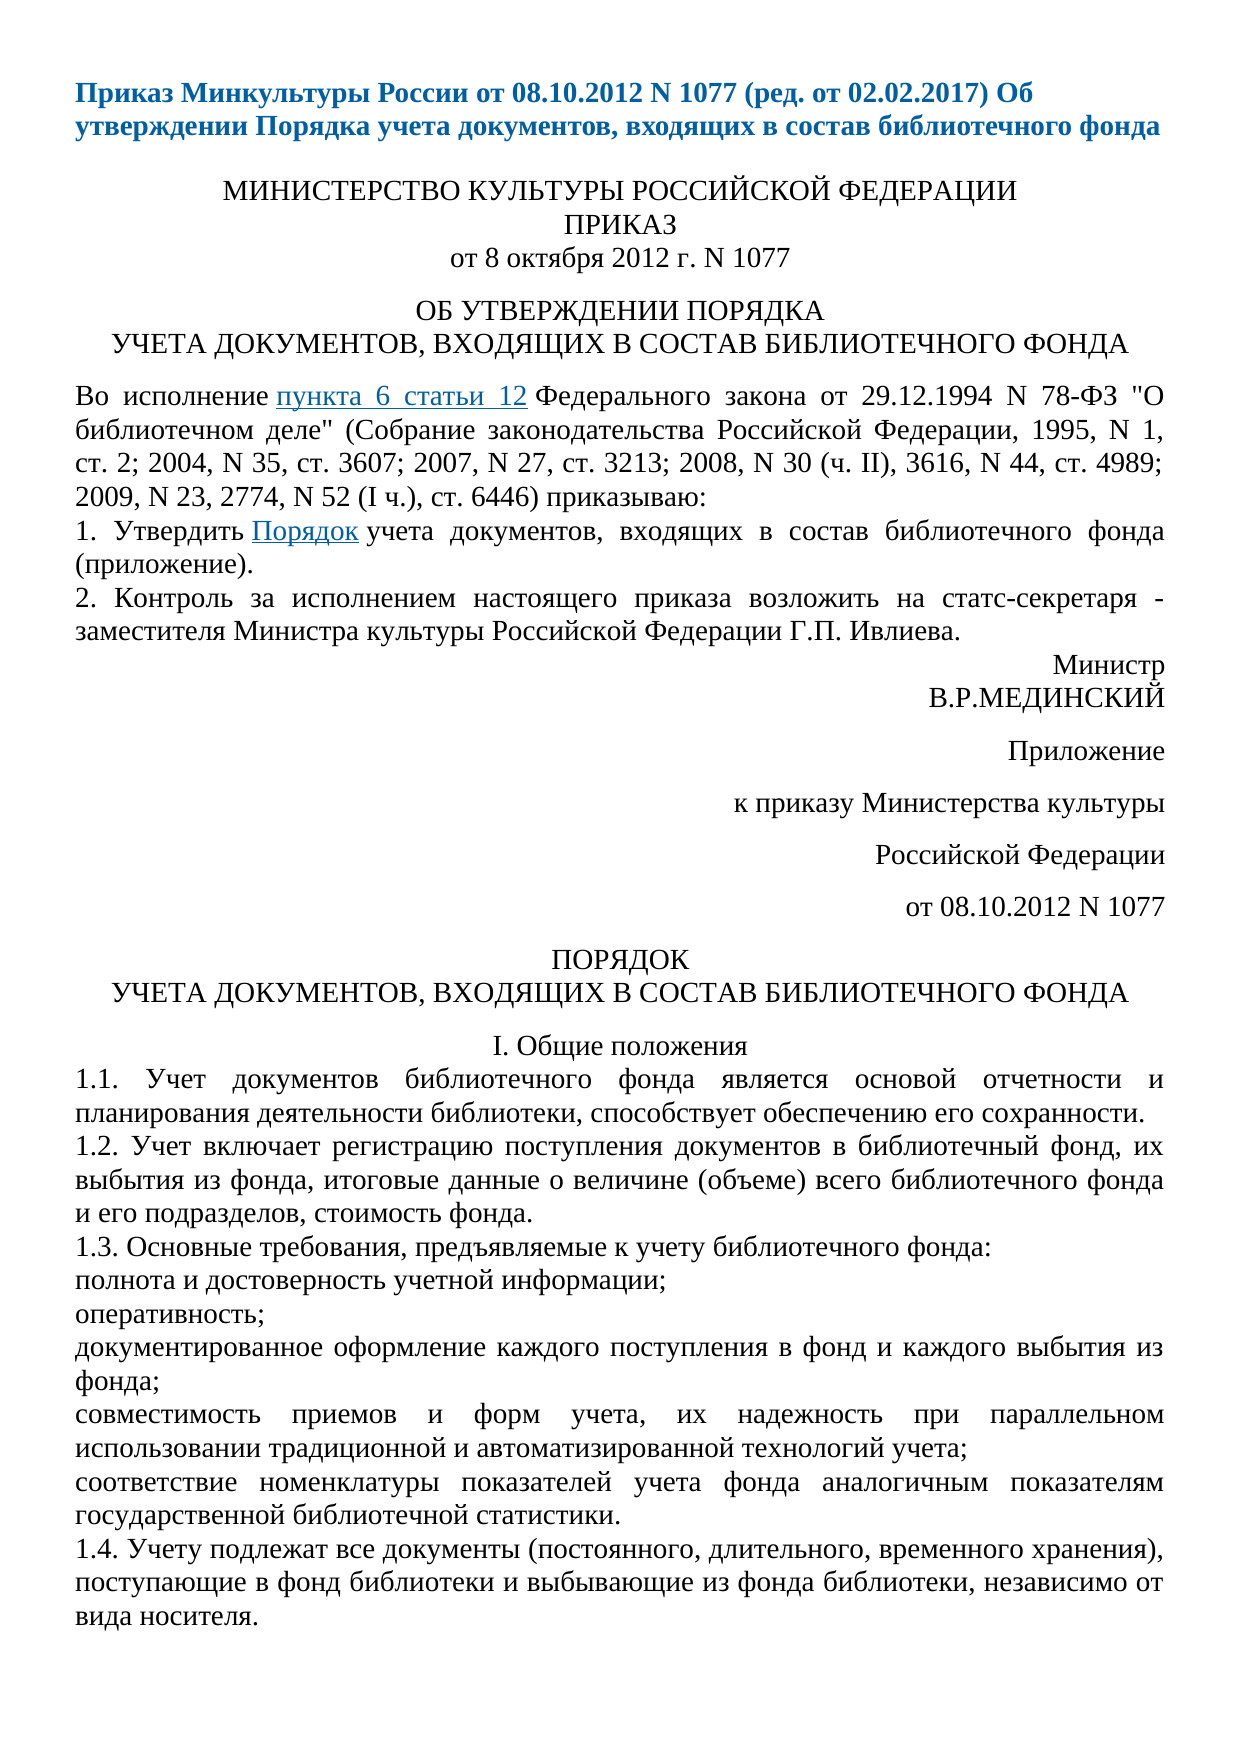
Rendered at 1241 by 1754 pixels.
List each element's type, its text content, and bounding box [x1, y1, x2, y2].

text 1.1. Учет документов библиотечного фонда является основой отчетности и планирования деятельности библиотеки, способствует обеспечению его сохранности. [75, 1061, 1165, 1128]
text документированное оформление каждого поступления в фонд и каждого выбытия из фонда; [75, 1329, 1165, 1397]
text ОБ УТВЕРЖДЕНИИ ПОРЯДКА [75, 293, 1165, 326]
text Министр [75, 647, 1165, 680]
text Российской Федерации [75, 837, 1165, 871]
text ПРИКАЗ [75, 207, 1165, 240]
text полнота и достоверность учетной информации; [75, 1262, 1165, 1296]
text оперативность; [75, 1296, 1165, 1329]
text В.Р.МЕДИНСКИЙ [75, 680, 1165, 714]
text соответствие номенклатуры показателей учета фонда аналогичным показателям государственной библиотечной статистики. [75, 1464, 1165, 1531]
text Приказ Минкультуры России от 08.10.2012 N 1077 (ред. от 02.02.2017) Об утверждении Порядка учета документов, входящих в состав библиотечного фонда [75, 75, 1165, 142]
text ПОРЯДОК [75, 942, 1165, 975]
text I. Общие положения [75, 1028, 1165, 1061]
text совместимость приемов и форм учета, их надежность при параллельном использовании традиционной и автоматизированной технологий учета; [75, 1397, 1165, 1464]
text Приложение [75, 733, 1165, 766]
text 1.4. Учету подлежат все документы (постоянного, длительного, временного хранения), поступающие в фонд библиотеки и выбывающие из фонда библиотеки, независимо от вида носителя. [75, 1531, 1165, 1631]
text УЧЕТА ДОКУМЕНТОВ, ВХОДЯЩИХ В СОСТАВ БИБЛИОТЕЧНОГО ФОНДА [75, 975, 1165, 1009]
text от 8 октября 2012 г. N 1077 [75, 240, 1165, 274]
text от 08.10.2012 N 1077 [75, 889, 1165, 923]
text к приказу Министерства культуры [75, 785, 1165, 818]
text 1.3. Основные требования, предъявляемые к учету библиотечного фонда: [75, 1229, 1165, 1262]
text Во исполнение пункта 6 статьи 12 Федерального закона от 29.12.1994 N 78-ФЗ "О библиотечном деле" (Собрание законодательства Российской Федерации, 1995, N 1, ст. 2; 2004, N 35, ст. 3607; 2007, N 27, ст. 3213; 2008, N 30 (ч. II), 3616, N 44, ст. 4989; 2009, N 23, 2774, N 52 (I ч.), ст. 6446) приказываю: [75, 378, 1165, 513]
text 1. Утвердить Порядок учета документов, входящих в состав библиотечного фонда (приложение). [75, 513, 1165, 580]
text МИНИСТЕРСТВО КУЛЬТУРЫ РОССИЙСКОЙ ФЕДЕРАЦИИ [75, 173, 1165, 207]
text УЧЕТА ДОКУМЕНТОВ, ВХОДЯЩИХ В СОСТАВ БИБЛИОТЕЧНОГО ФОНДА [75, 326, 1165, 360]
text 2. Контроль за исполнением настоящего приказа возложить на статс-секретаря - заместителя Министра культуры Российской Федерации Г.П. Ивлиева. [75, 580, 1165, 647]
text 1.2. Учет включает регистрацию поступления документов в библиотечный фонд, их выбытия из фонда, итоговые данные о величине (объеме) всего библиотечного фонда и его подразделов, стоимость фонда. [75, 1128, 1165, 1229]
